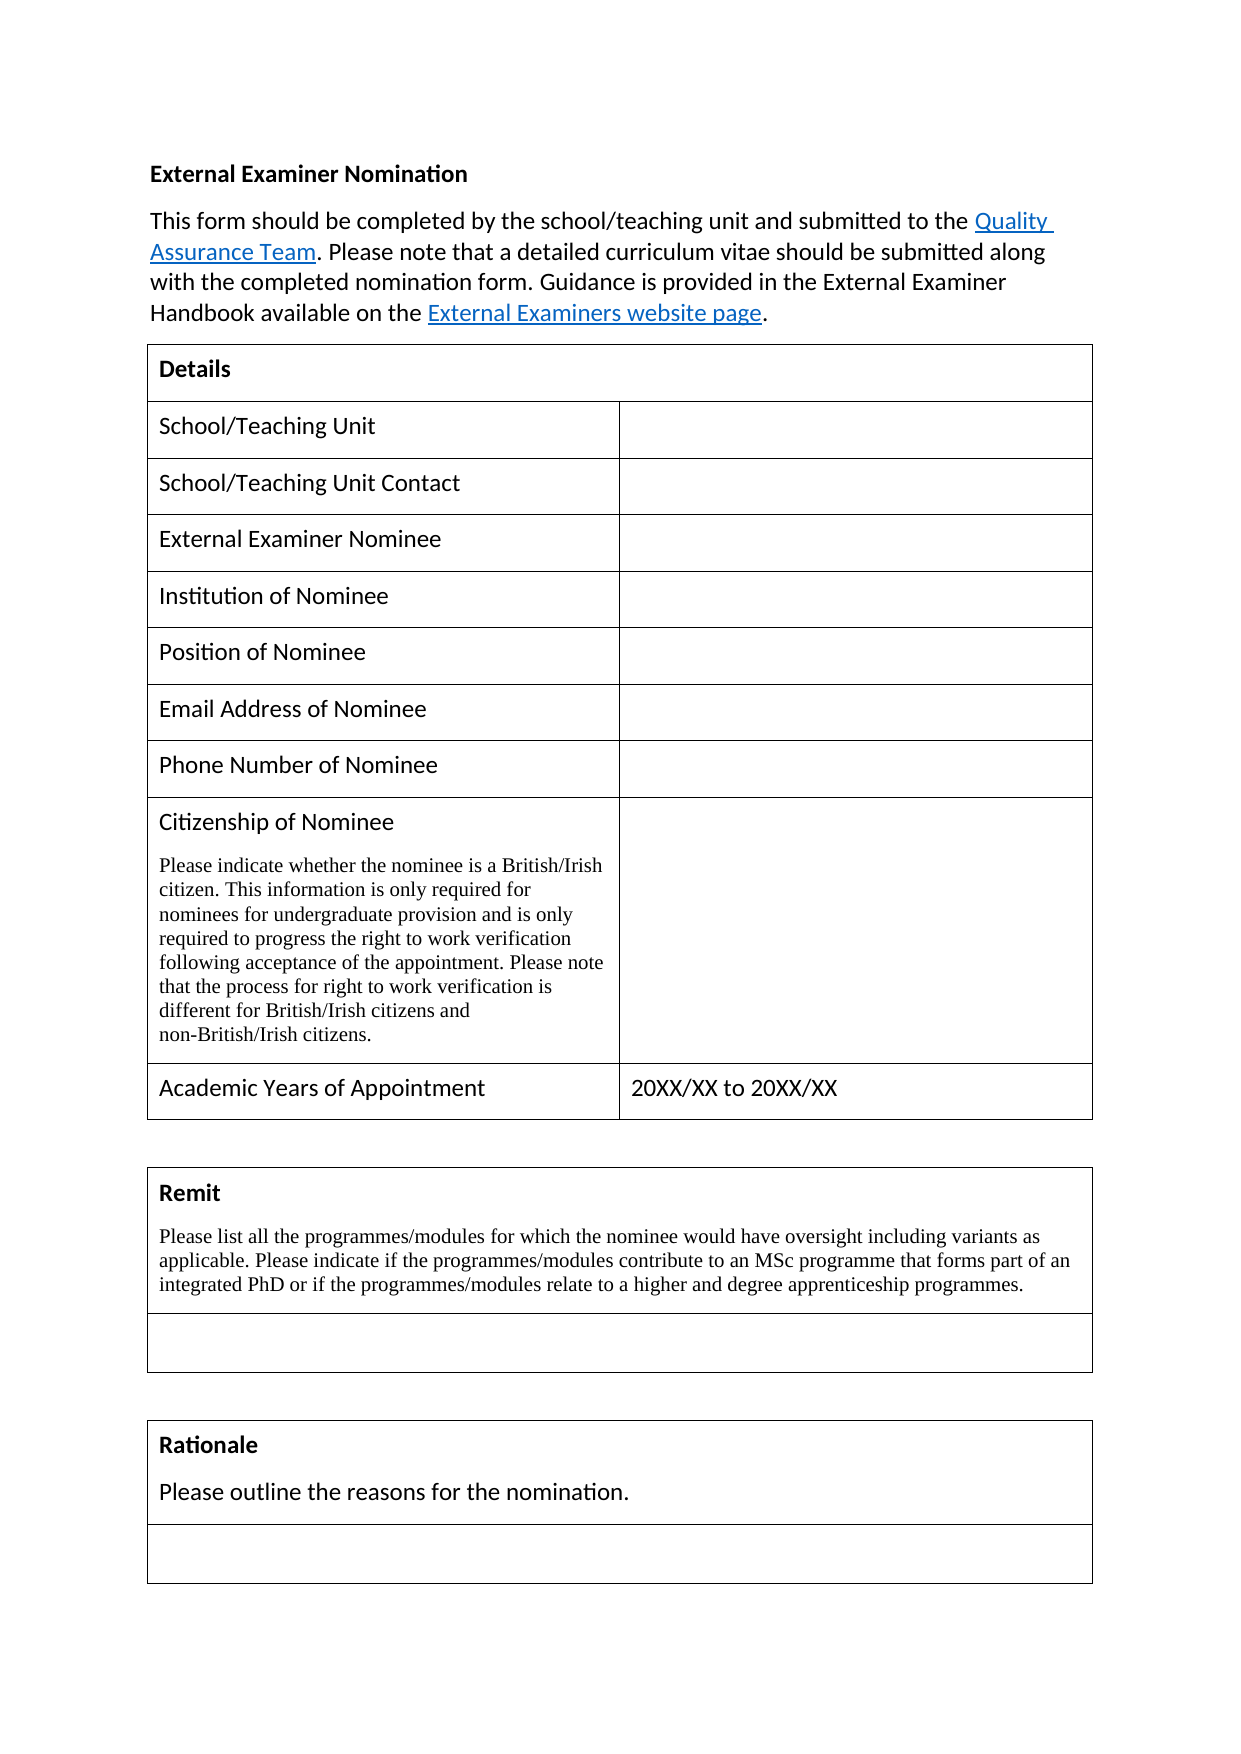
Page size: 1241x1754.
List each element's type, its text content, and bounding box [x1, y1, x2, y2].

text This form should be completed by the school/teaching unit and submitted to the Quality Assurance Team. Please note that a detailed curriculum vitae should be submitted along with the completed nomination form. Guidance is provided in the External Examiner Handbook available on the External Examiners website page. [150, 206, 1090, 328]
table_cell Citizenship of Nominee Please indicate whether the nominee is a British/Irish citizen. This information is only required for nominees for undergraduate provision and is only required to progress the right to work verification following acceptance of the appointment. Please note that the process for right to work verification is different for British/Irish citizens and non-British/Irish citizens. [148, 798, 619, 1062]
table_cell Institution of Nominee [148, 572, 619, 627]
table_cell [620, 459, 1092, 514]
table_cell [620, 572, 1092, 627]
table_cell External Examiner Nominee [148, 515, 619, 571]
table_header Details [148, 345, 1092, 401]
table_cell Email Address of Nominee [148, 685, 619, 740]
text External Examiner Nomination [150, 158, 1090, 189]
table_cell [620, 402, 1092, 457]
table_cell [620, 515, 1092, 571]
table_cell [148, 1525, 1092, 1583]
table_cell Position of Nominee [148, 628, 619, 684]
table_cell School/Teaching Unit [148, 402, 619, 457]
table_cell Academic Years of Appointment [148, 1064, 619, 1119]
table_header Rationale Please outline the reasons for the nomination. [148, 1421, 1092, 1524]
table_cell [620, 685, 1092, 740]
table_cell School/Teaching Unit Contact [148, 459, 619, 514]
table_cell Phone Number of Nominee [148, 741, 619, 797]
table_cell [620, 741, 1092, 797]
table_cell [620, 628, 1092, 684]
table_header Remit Please list all the programmes/modules for which the nominee would have oversight including variants as applicable. Please indicate if the programmes/modules contribute to an MSc programme that forms part of an integrated PhD or if the programmes/modules relate to a higher and degree apprenticeship programmes. [148, 1168, 1092, 1313]
table_cell [620, 798, 1092, 1062]
table_cell [148, 1314, 1092, 1372]
table_cell 20XX/XX to 20XX/XX [620, 1064, 1092, 1119]
